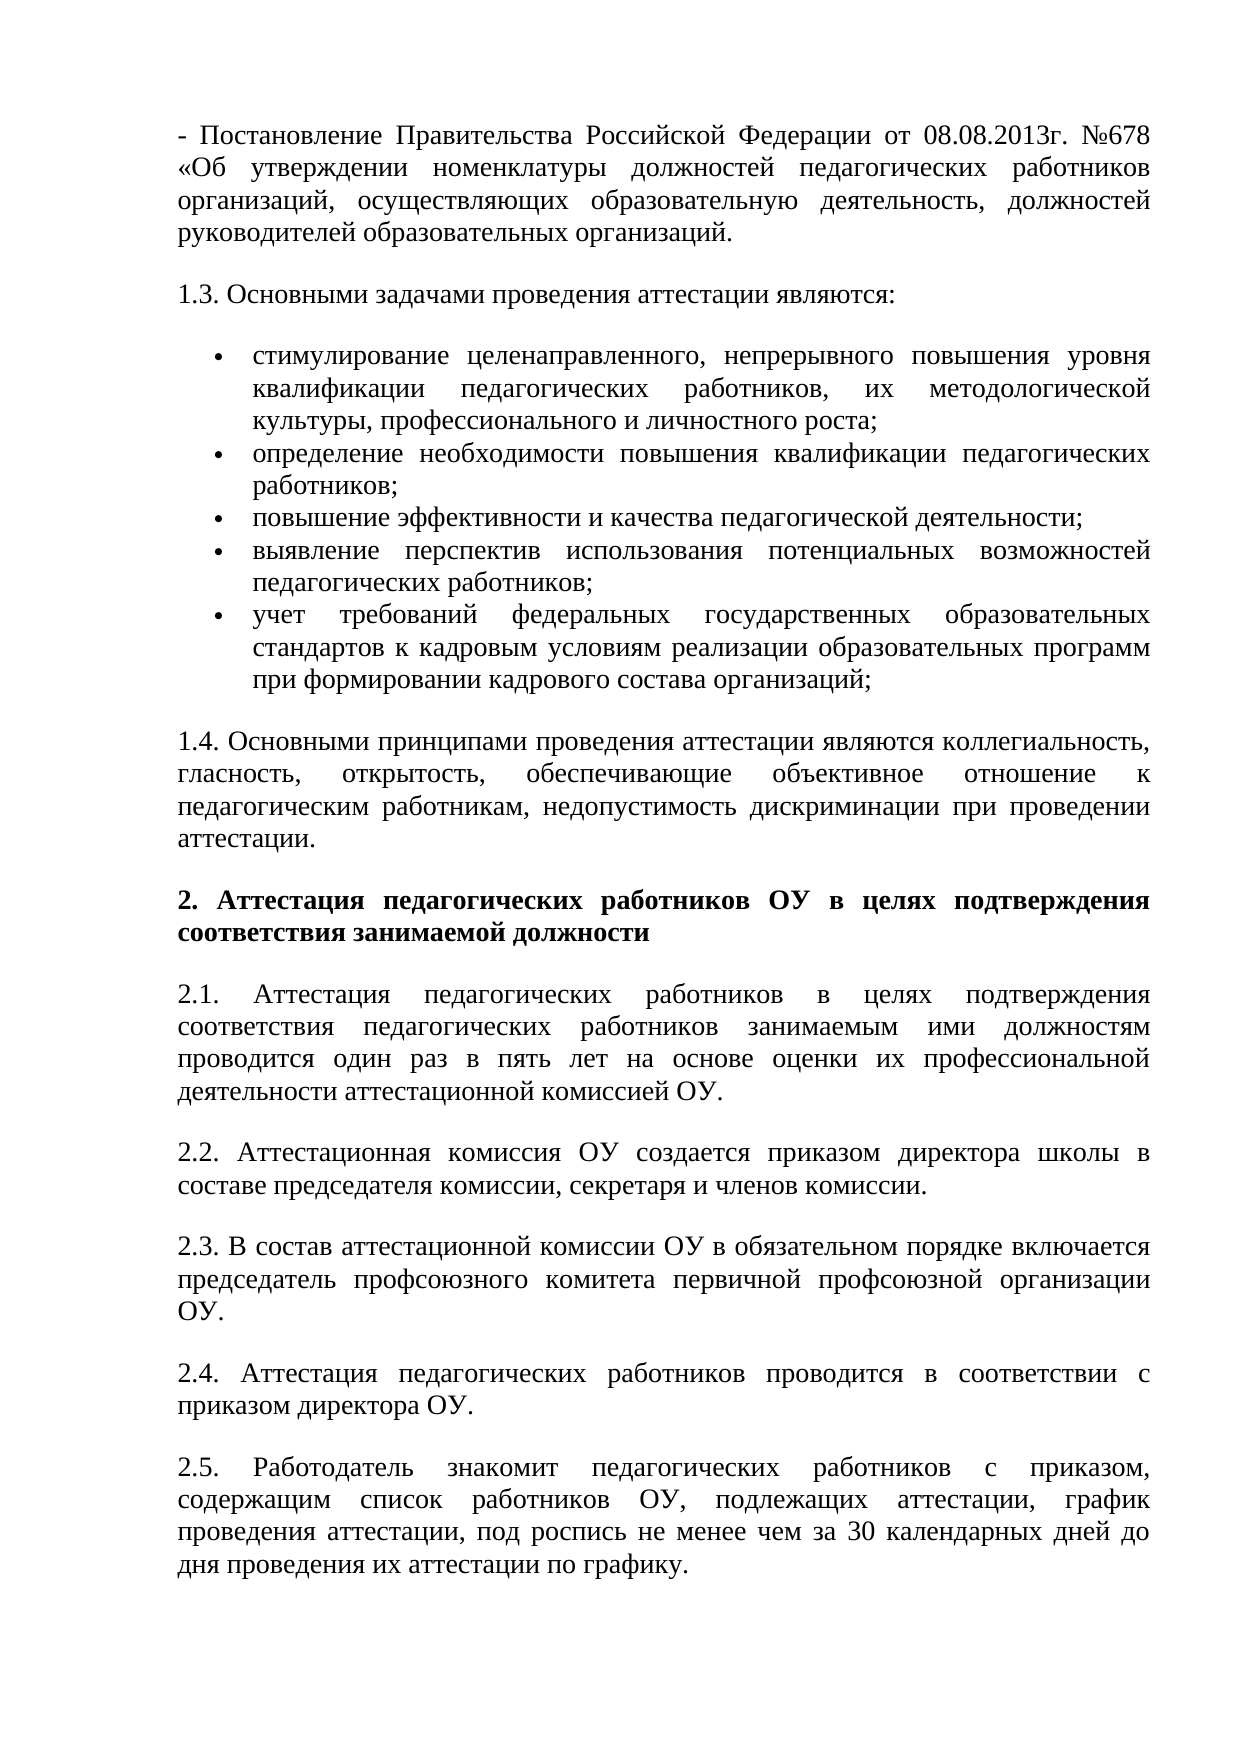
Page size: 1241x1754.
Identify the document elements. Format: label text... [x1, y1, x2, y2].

text 2.4. Аттестация педагогических работников проводится в соответствии с приказом директора ОУ. [177, 1472, 1152, 1537]
list определение необходимости повышения квалификации педагогических работников; [215, 465, 1152, 529]
text - Постановление Правительства Российской Федерации от 08.08.2013г. №678 «Об утверждении номенклатуры должностей педагогических работников организаций, осуществляющих образовательную деятельность, должностей руководителей образовательных организаций. [177, 118, 1152, 248]
text 2.3. В состав аттестационной комиссии ОУ в обязательном порядке включается председатель профсоюзного комитета первичной профсоюзной организации ОУ. [177, 1346, 1152, 1443]
text 2.1. Аттестация педагогических работников в целях подтверждения соответствия педагогических работников занимаемым ими должностям проводится один раз в пять лет на основе оценки их профессиональной деятельности аттестационной комиссией ОУ. [177, 1093, 1152, 1223]
list учет требований федеральных государственных образовательных стандартов к кадровым условиям реализации образовательных программ при формировании кадрового состава организаций; [215, 714, 1152, 811]
list повышение эффективности и качества педагогической деятельности; [215, 559, 1152, 591]
text 1.3. Основными задачами проведения аттестации являются: [177, 277, 1152, 309]
list стимулирование целенаправленного, непрерывного повышения уровня квалификации педагогических работников, их методологической культуры, профессионального и личностного роста; [215, 338, 1152, 436]
text 1.4. Основными принципами проведения аттестации являются коллегиальность, гласность, открытость, обеспечивающие объективное отношение к педагогическим работникам, недопустимость дискриминации при проведении аттестации. [177, 841, 1152, 970]
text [177, 1566, 1152, 1631]
list выявление перспектив использования потенциальных возможностей педагогических работников; [215, 620, 1152, 685]
text 2.2. Аттестационная комиссия ОУ создается приказом директора школы в составе председателя комиссии, секретаря и членов комиссии. [177, 1252, 1152, 1317]
text 2. Аттестация педагогических работников ОУ в целях подтверждения соответствия занимаемой должности [177, 999, 1152, 1064]
